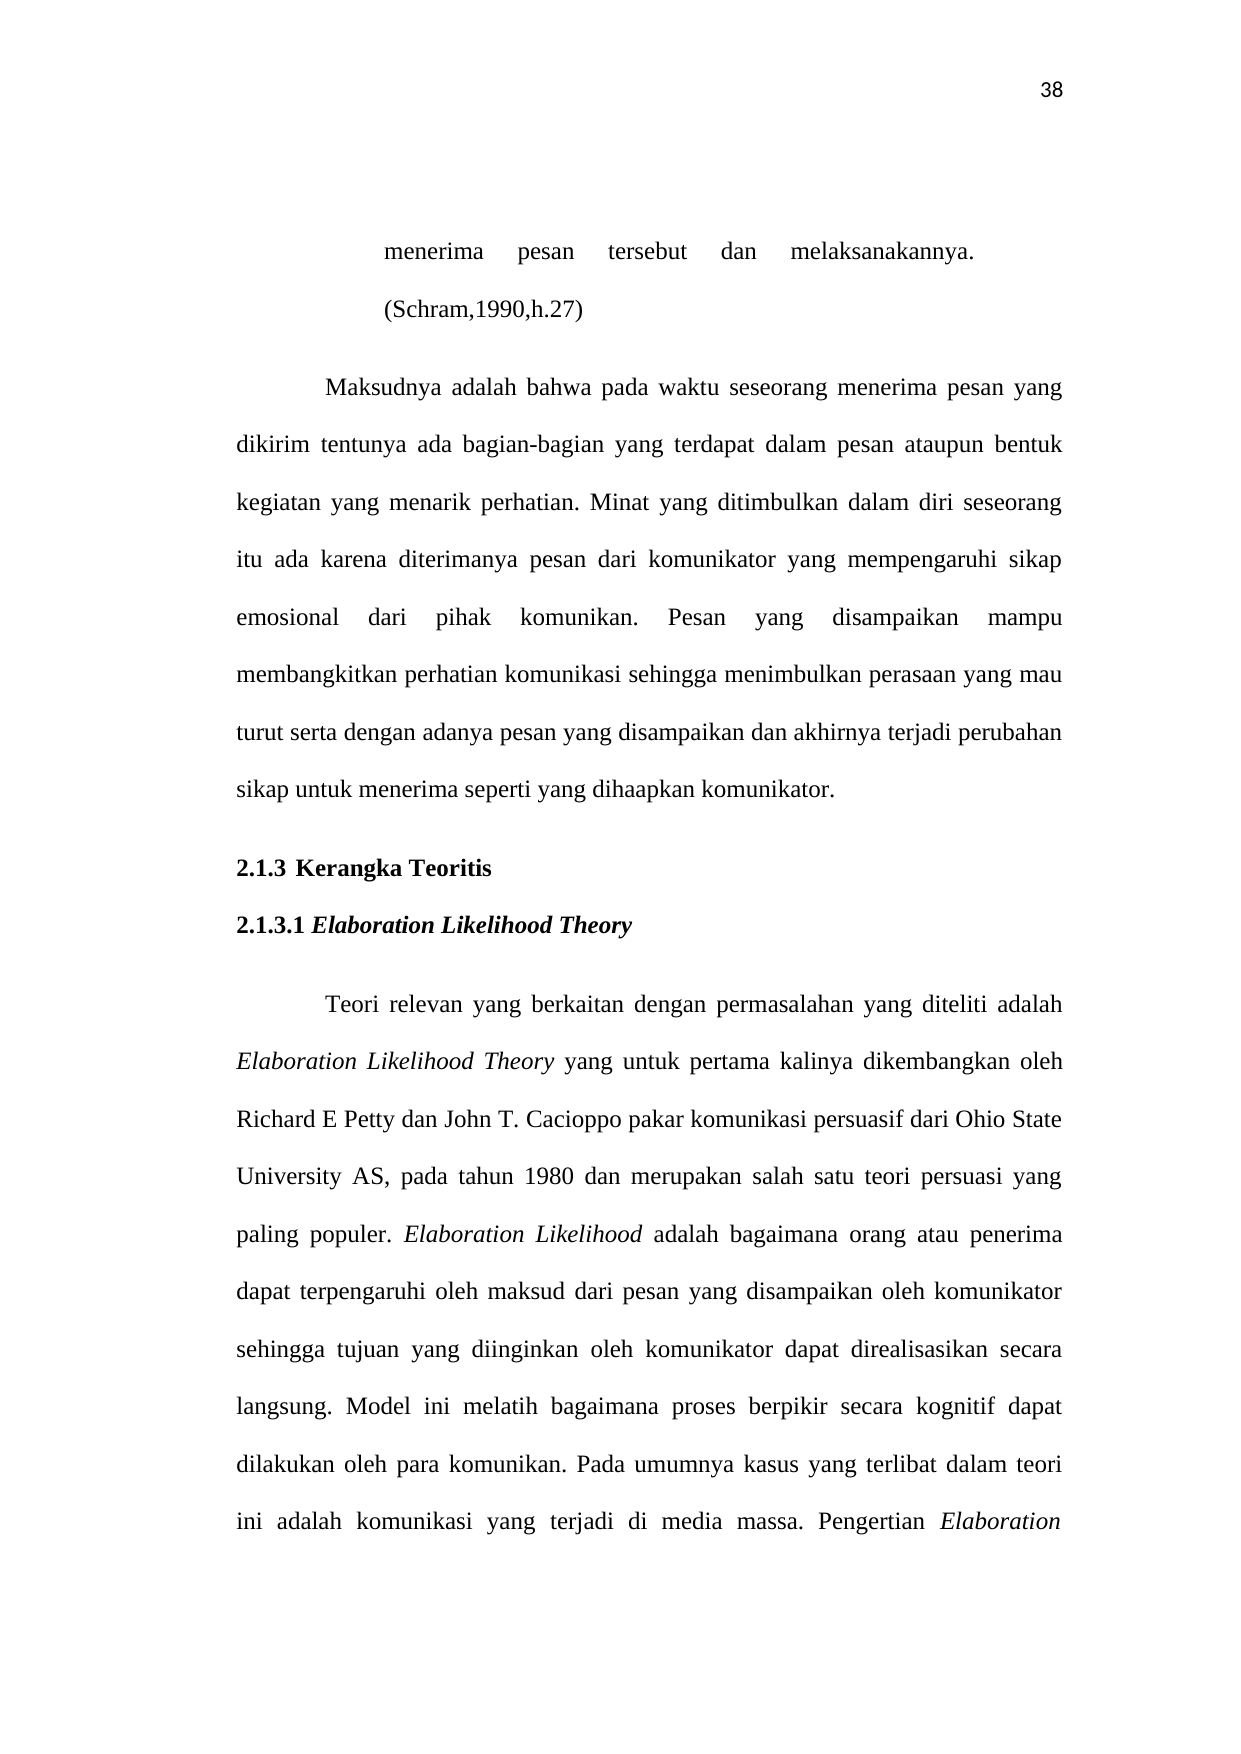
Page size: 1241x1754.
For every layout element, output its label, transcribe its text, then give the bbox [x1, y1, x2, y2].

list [354, 236, 974, 322]
list Elaboration Likelihood Theory [236, 910, 1063, 939]
text Maksudnya adalah bahwa pada waktu seseorang menerima pesan yang dikirim tentunya ada bagian-bagian yang terdapat dalam pesan ataupun bentuk kegiatan yang menarik perhatian. Minat yang ditimbulkan dalam diri seseorang itu ada karena diterimanya pesan dari komunikator yang mempengaruhi sikap emosional dari pihak komunikan. Pesan yang disampaikan mampu membangkitkan perhatian komunikasi sehingga menimbulkan perasaan yang mau turut serta dengan adanya pesan yang disampaikan dan akhirnya terjadi perubahan sikap untuk menerima seperti yang dihaapkan komunikator. [236, 372, 1063, 803]
list Kerangka Teoritis [236, 853, 1063, 882]
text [236, 989, 1063, 1535]
